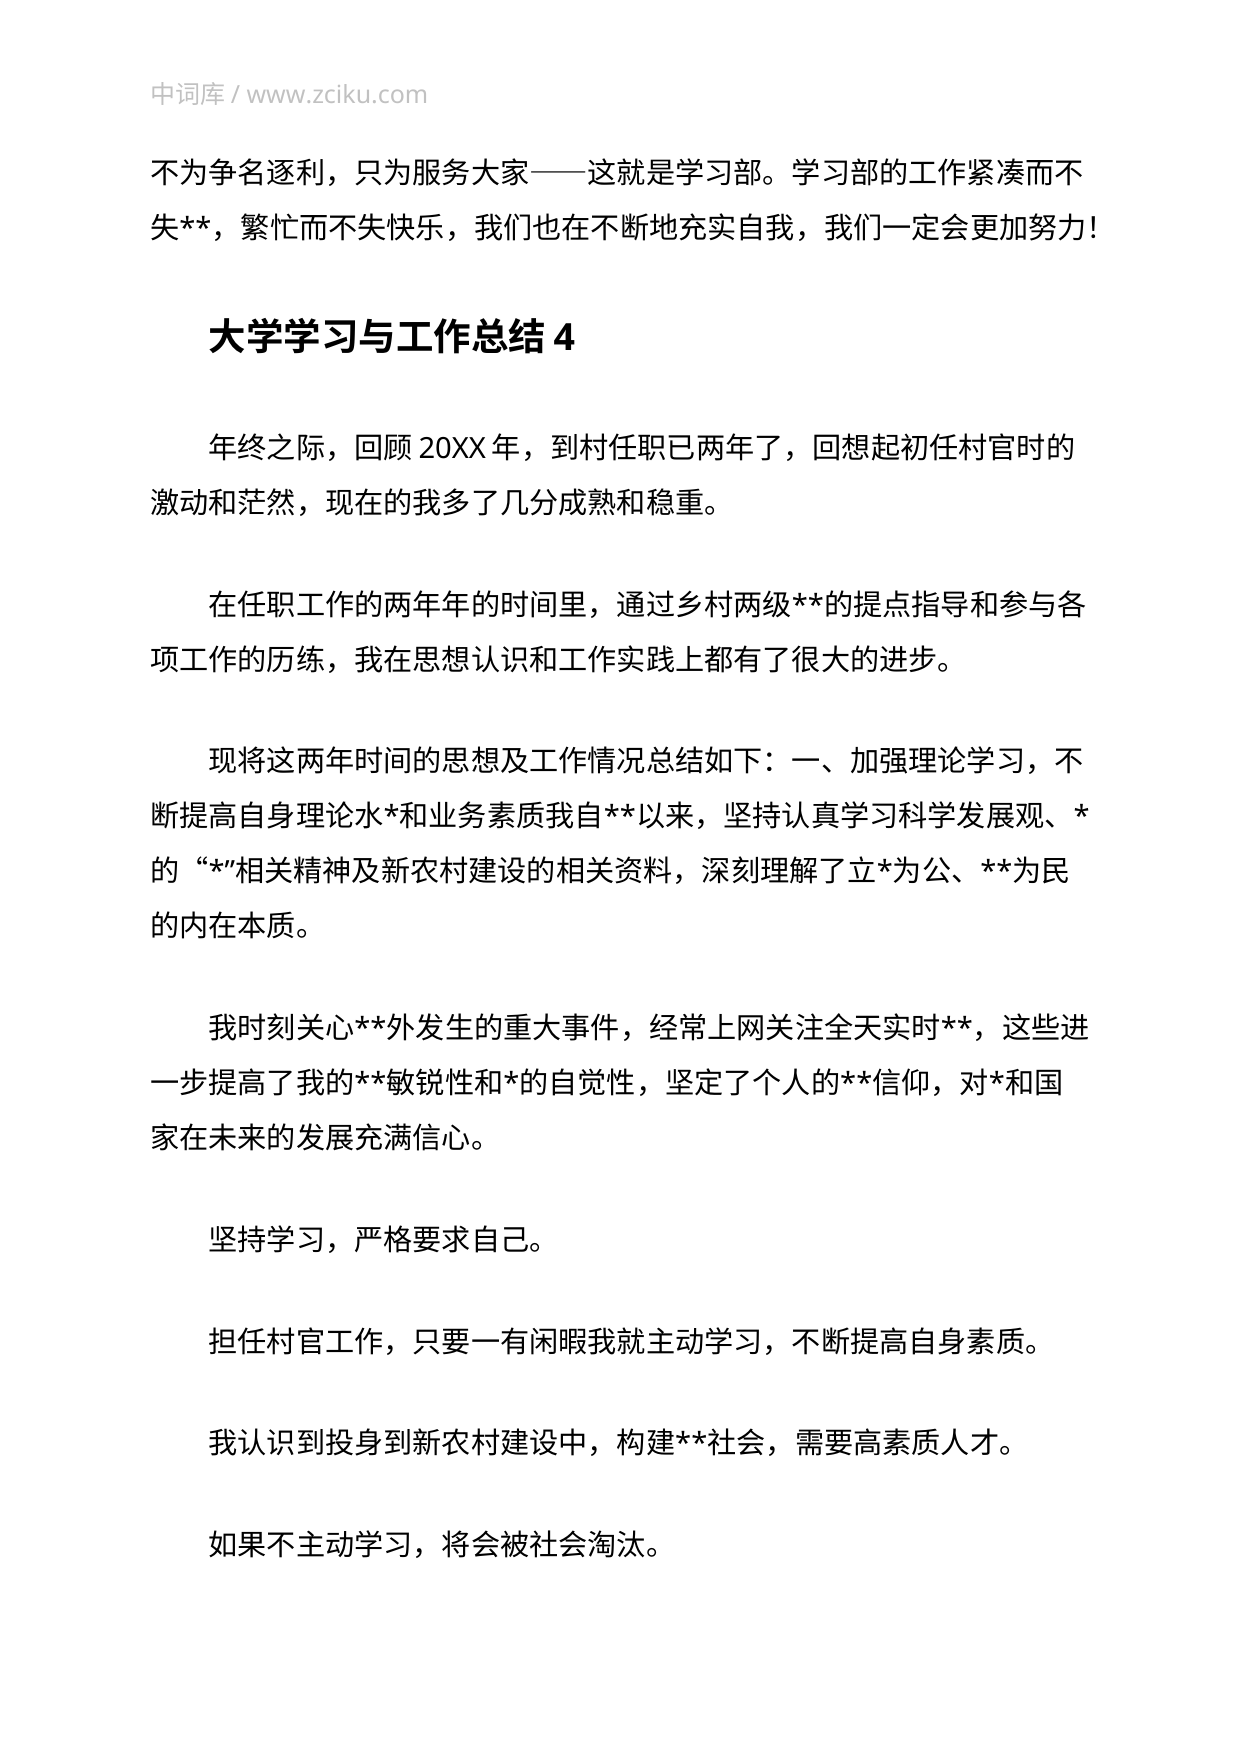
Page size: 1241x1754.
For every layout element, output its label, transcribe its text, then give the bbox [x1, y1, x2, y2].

text 现将这两年时间的思想及工作情况总结如下：一、加强理论学习，不断提高自身理论水*和业务素质我自**以来，坚持认真学习科学发展观、*的“*”相关精神及新农村建设的相关资料，深刻理解了立*为公、**为民的内在本质。 [150, 738, 1090, 945]
text 大学学习与工作总结4 [150, 307, 1090, 361]
text 在任职工作的两年年的时间里，通过乡村两级**的提点指导和参与各项工作的历练，我在思想认识和工作实践上都有了很大的进步。 [150, 581, 1090, 678]
text 我时刻关心**外发生的重大事件，经常上网关注全天实时**，这些进一步提高了我的**敏锐性和*的自觉性，坚定了个人的**信仰，对*和国家在未来的发展充满信心。 [150, 1005, 1090, 1157]
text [150, 150, 1090, 247]
text 担任村官工作，只要一有闲暇我就主动学习，不断提高自身素质。 [150, 1318, 1090, 1361]
text 如果不主动学习，将会被社会淘汰。 [150, 1522, 1090, 1564]
text 坚持学习，严格要求自己。 [150, 1216, 1090, 1259]
text 年终之际，回顾20XX年，到村任职已两年了，回想起初任村官时的激动和茫然，现在的我多了几分成熟和稳重。 [150, 424, 1090, 522]
text 我认识到投身到新农村建设中，构建**社会，需要高素质人才。 [150, 1420, 1090, 1462]
